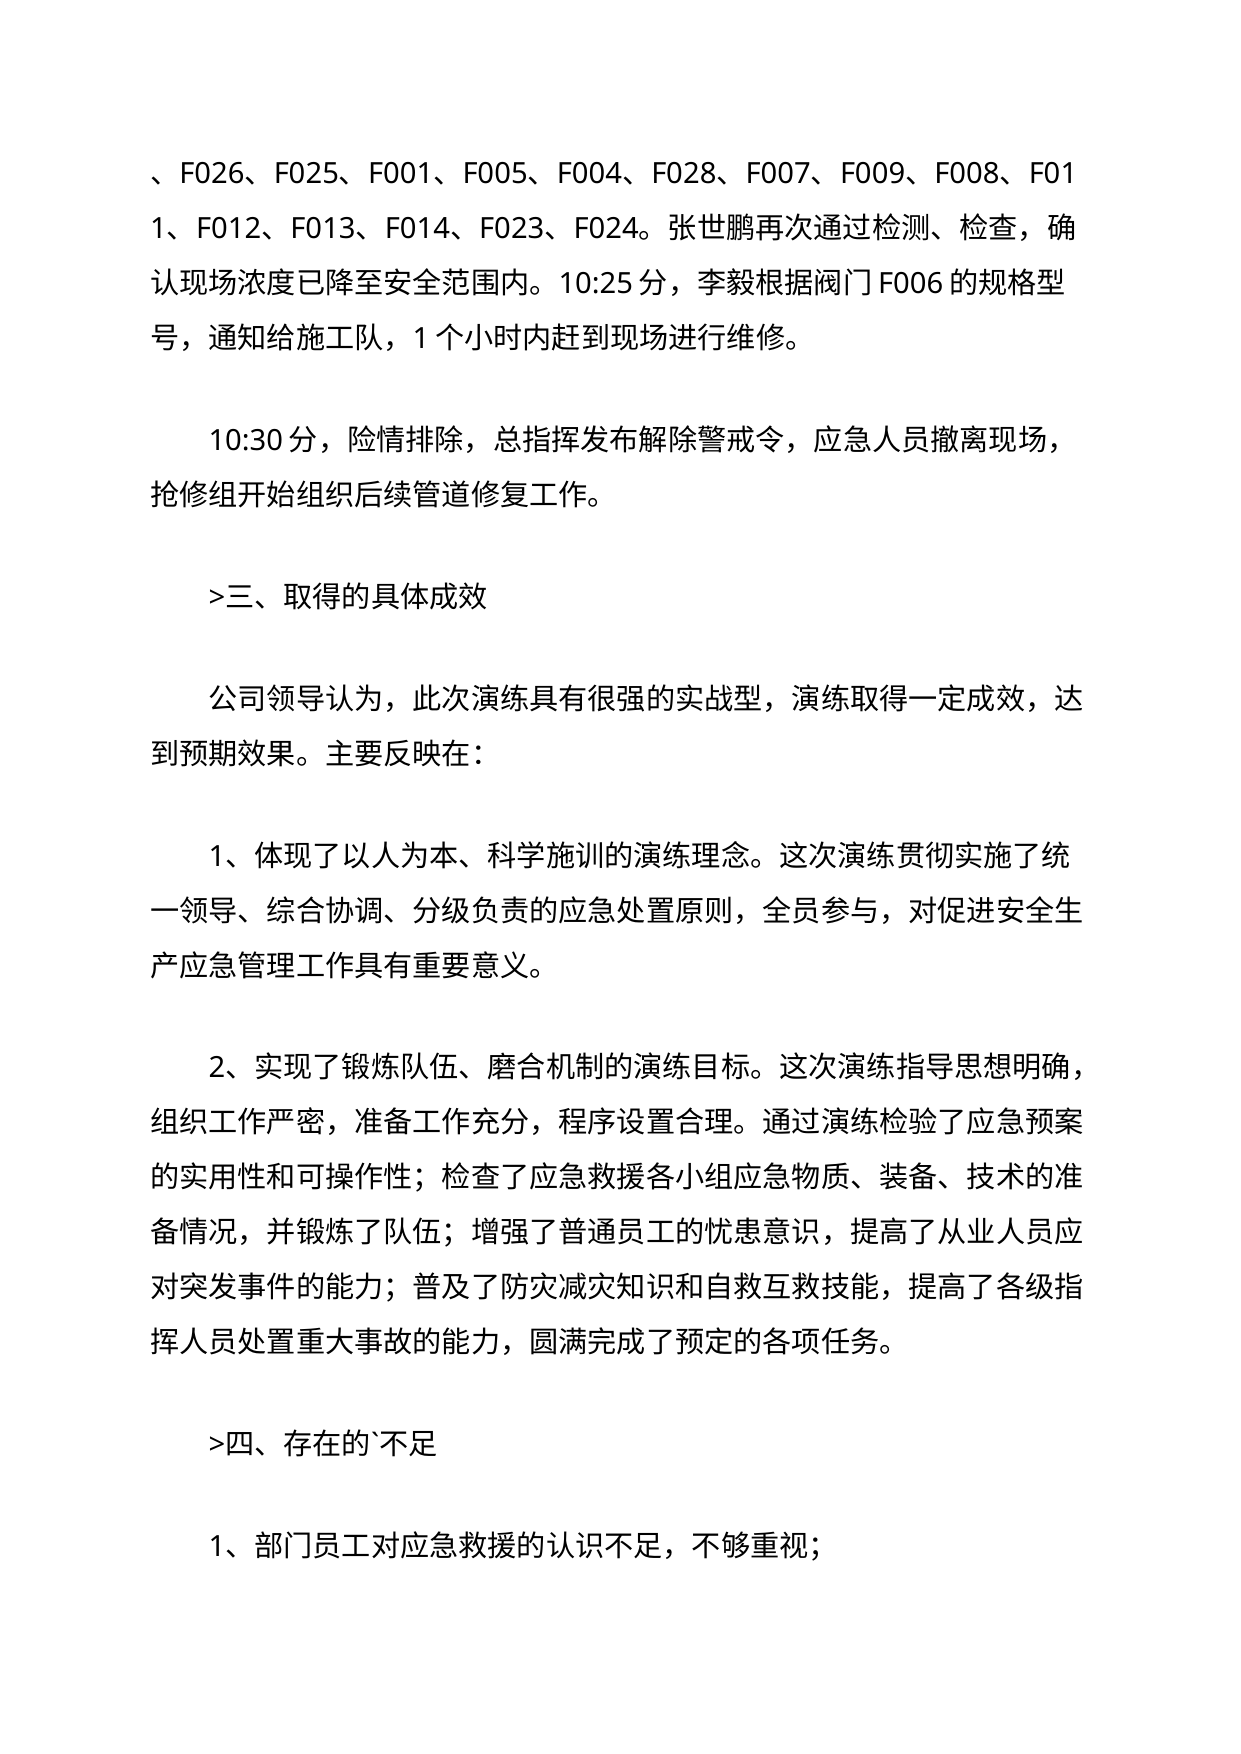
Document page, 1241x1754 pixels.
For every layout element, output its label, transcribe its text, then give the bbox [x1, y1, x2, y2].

text 10:30分，险情排除，总指挥发布解除警戒令，应急人员撤离现场，抢修组开始组织后续管道修复工作。 [150, 417, 1090, 514]
text >三、取得的具体成效 [150, 574, 1090, 616]
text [150, 150, 1090, 357]
text 1、部门员工对应急救援的认识不足，不够重视； [150, 1522, 1090, 1565]
text >四、存在的`不足 [150, 1420, 1090, 1463]
text 2、实现了锻炼队伍、磨合机制的演练目标。这次演练指导思想明确，组织工作严密，准备工作充分，程序设置合理。通过演练检验了应急预案的实用性和可操作性；检查了应急救援各小组应急物质、装备、技术的准备情况，并锻炼了队伍；增强了普通员工的忧患意识，提高了从业人员应对突发事件的能力；普及了防灾减灾知识和自救互救技能，提高了各级指挥人员处置重大事故的能力，圆满完成了预定的各项任务。 [150, 1044, 1090, 1361]
text 1、体现了以人为本、科学施训的演练理念。这次演练贯彻实施了统一领导、综合协调、分级负责的应急处置原则，全员参与，对促进安全生产应急管理工作具有重要意义。 [150, 832, 1090, 984]
text 公司领导认为，此次演练具有很强的实战型，演练取得一定成效，达到预期效果。主要反映在： [150, 676, 1090, 773]
